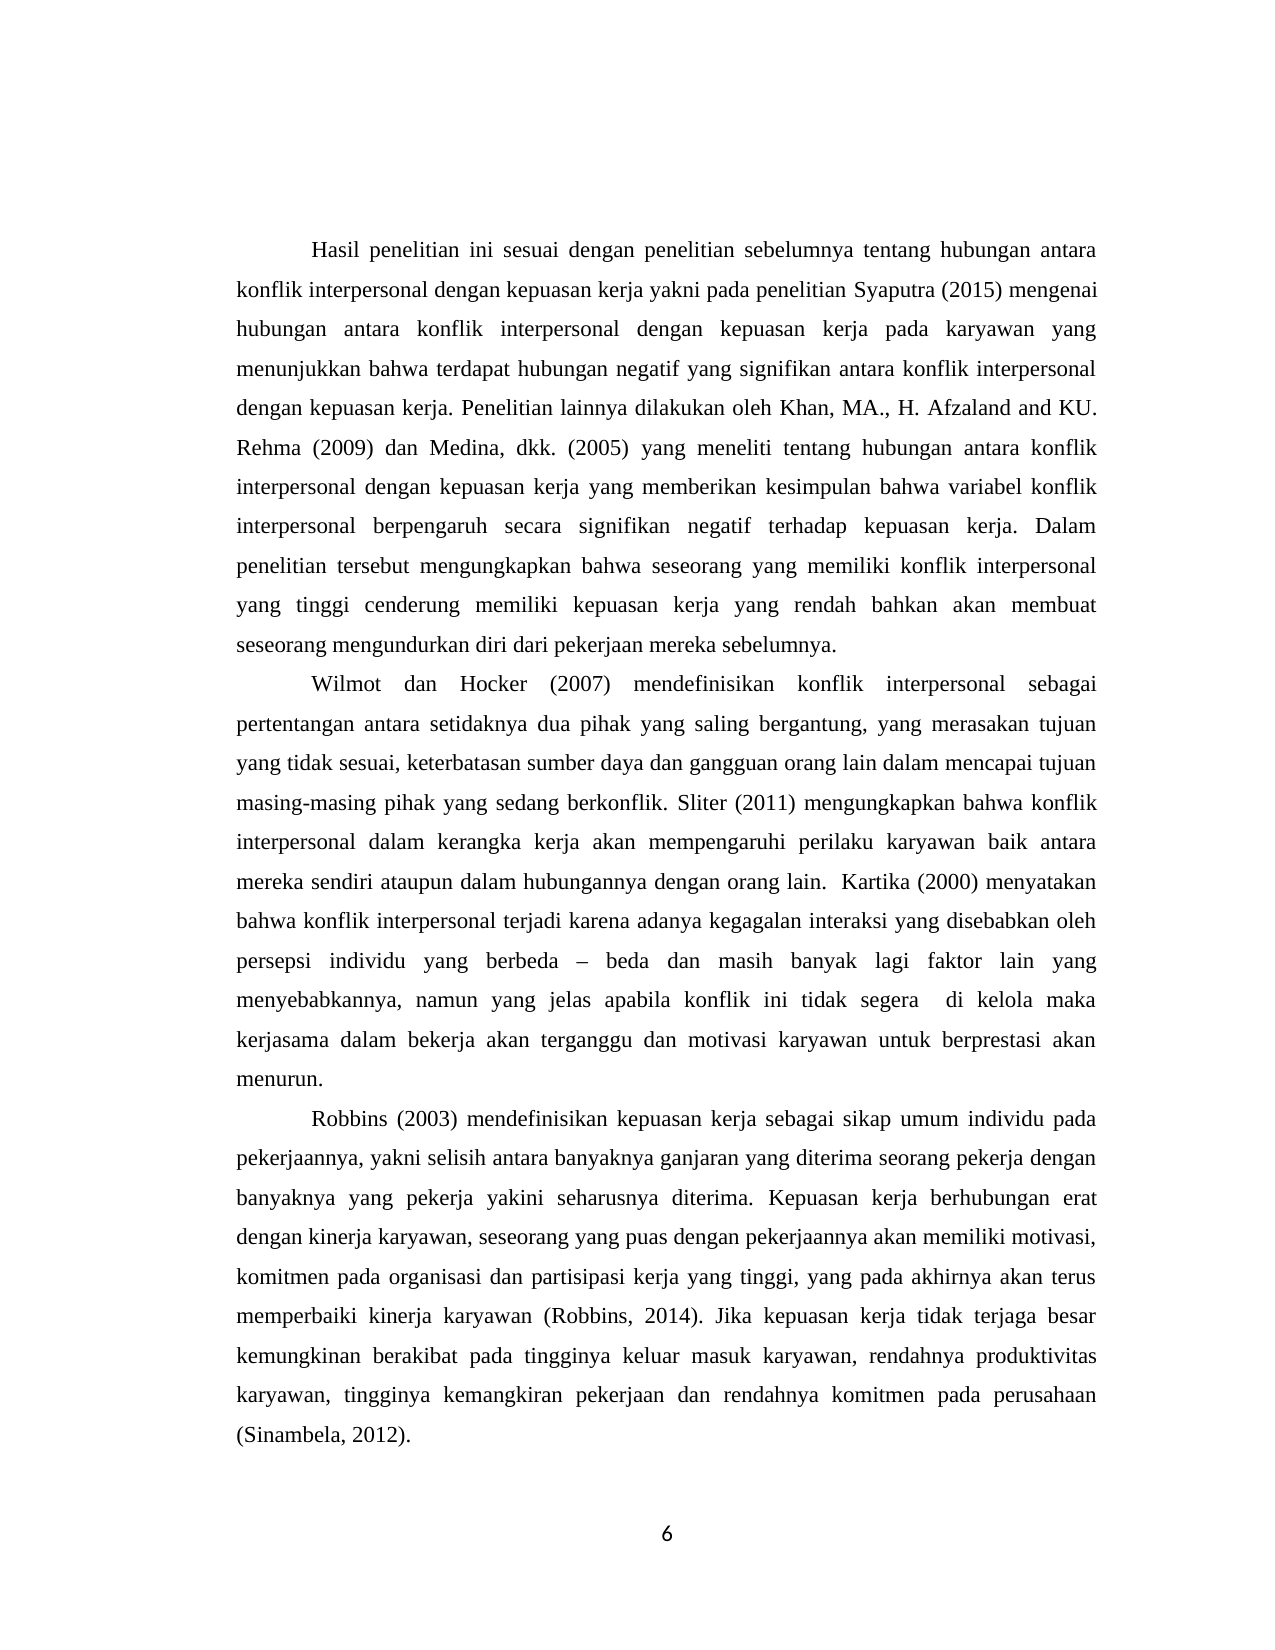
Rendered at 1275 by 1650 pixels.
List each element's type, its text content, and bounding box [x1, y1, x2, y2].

text Hasil penelitian ini sesuai dengan penelitian sebelumnya tentang hubungan antara konflik interpersonal dengan kepuasan kerja yakni pada penelitian Syaputra (2015) mengenai hubungan antara konflik interpersonal dengan kepuasan kerja pada karyawan yang menunjukkan bahwa terdapat hubungan negatif yang signifikan antara konflik interpersonal dengan kepuasan kerja. Penelitian lainnya dilakukan oleh Khan, MA., H. Afzaland and KU. Rehma (2009) dan Medina, dkk. (2005) yang meneliti tentang hubungan antara konflik interpersonal dengan kepuasan kerja yang memberikan kesimpulan bahwa variabel konflik interpersonal berpengaruh secara signifikan negatif terhadap kepuasan kerja. Dalam penelitian tersebut mengungkapkan bahwa seseorang yang memiliki konflik interpersonal yang tinggi cenderung memiliki kepuasan kerja yang rendah bahkan akan membuat seseorang mengundurkan diri dari pekerjaan mereka sebelumnya. [236, 236, 1098, 657]
text Robbins (2003) mendefinisikan kepuasan kerja sebagai sikap umum individu pada pekerjaannya, yakni selisih antara banyaknya ganjaran yang diterima seorang pekerja dengan banyaknya yang pekerja yakini seharusnya diterima. Kepuasan kerja berhubungan erat dengan kinerja karyawan, seseorang yang puas dengan pekerjaannya akan memiliki motivasi, komitmen pada organisasi dan partisipasi kerja yang tinggi, yang pada akhirnya akan terus memperbaiki kinerja karyawan (Robbins, 2014). Jika kepuasan kerja tidak terjaga besar kemungkinan berakibat pada tingginya keluar masuk karyawan, rendahnya produktivitas karyawan, tingginya kemangkiran pekerjaan dan rendahnya komitmen pada perusahaan (Sinambela, 2012). [236, 1105, 1098, 1447]
text Wilmot dan Hocker (2007) mendefinisikan konflik interpersonal sebagai pertentangan antara setidaknya dua pihak yang saling bergantung, yang merasakan tujuan yang tidak sesuai, keterbatasan sumber daya dan gangguan orang lain dalam mencapai tujuan masing-masing pihak yang sedang berkonflik. Sliter (2011) mengungkapkan bahwa konflik interpersonal dalam kerangka kerja akan mempengaruhi perilaku karyawan baik antara mereka sendiri ataupun dalam hubungannya dengan orang lain. Kartika (2000) menyatakan bahwa konflik interpersonal terjadi karena adanya kegagalan interaksi yang disebabkan oleh persepsi individu yang berbeda – beda dan masih banyak lagi faktor lain yang menyebabkannya, namun yang jelas apabila konflik ini tidak segera di kelola maka kerjasama dalam bekerja akan terganggu dan motivasi karyawan untuk berprestasi akan menurun. [236, 671, 1098, 1092]
